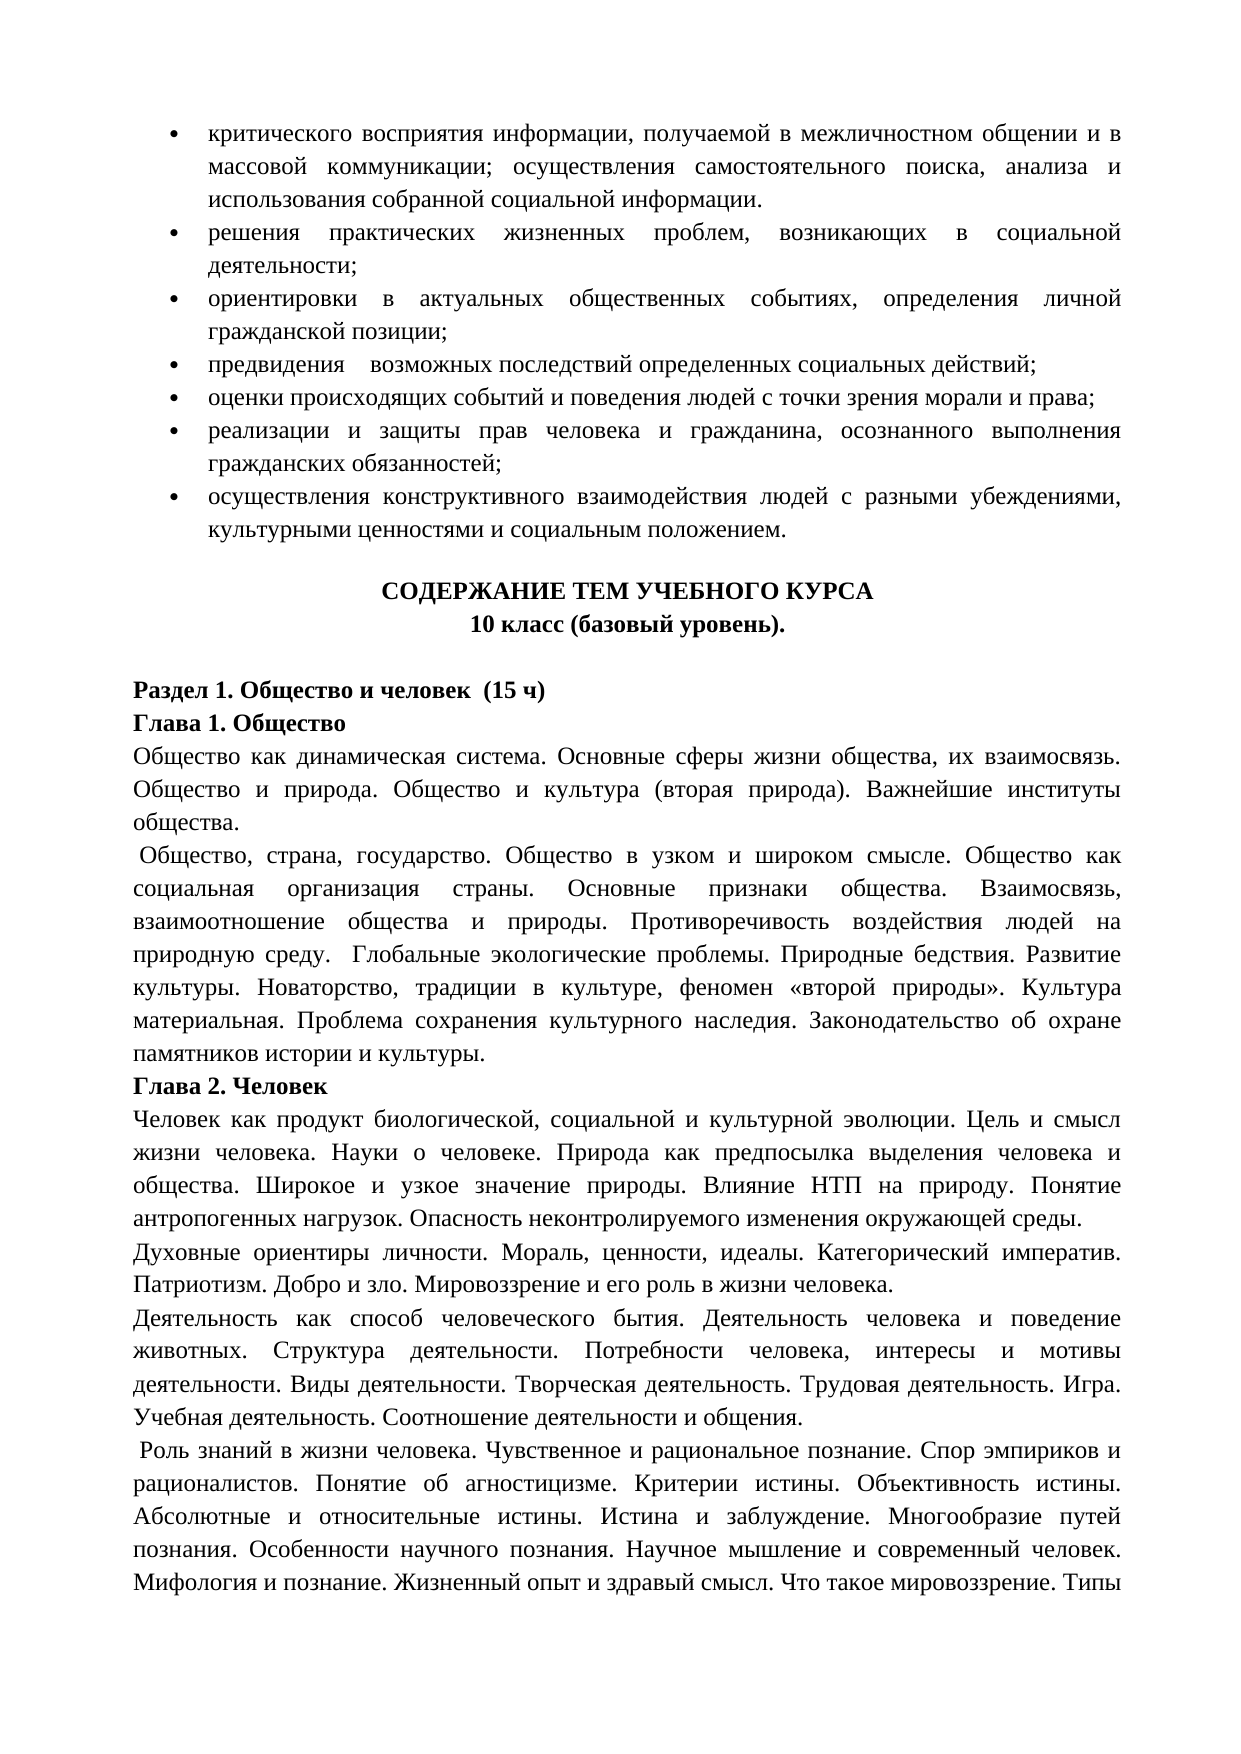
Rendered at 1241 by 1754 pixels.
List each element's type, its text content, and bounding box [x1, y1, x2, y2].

list реализации и защиты прав человека и гражданина, осознанного выполнения гражданских обязанностей; [170, 415, 1122, 477]
list осуществления конструктивного взаимодействия людей с разными убеждениями, культурными ценностями и социальным положением. [170, 481, 1122, 543]
text Глава 1. Общество [133, 708, 1122, 737]
text Деятельность как способ человеческого бытия. Деятельность человека и поведение животных. Структура деятельности. Потребности человека, интересы и мотивы деятельности. Виды деятельности. Творческая деятельность. Трудовая деятельность. Игра. Учебная деятельность. Соотношение деятельности и общения. [133, 1303, 1122, 1430]
list ориентировки в актуальных общественных событиях, определения личной гражданской позиции; [170, 283, 1122, 345]
list решения практических жизненных проблем, возникающих в социальной деятельности; [170, 217, 1122, 279]
text Раздел 1. Общество и человек (15 ч) [133, 675, 1122, 704]
list оценки происходящих событий и поведения людей с точки зрения морали и права; [170, 382, 1122, 411]
text 10 класс (базовый уровень). [133, 609, 1122, 638]
text Общество как динамическая система. Основные сферы жизни общества, их взаимосвязь. Общество и природа. Общество и культура (вторая природа). Важнейшие институты общества. [133, 741, 1122, 836]
list критического восприятия информации, получаемой в межличностном общении и в массовой коммуникации; осуществления самостоятельного поиска, анализа и использования собранной социальной информации. [170, 118, 1122, 213]
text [133, 1435, 1122, 1596]
text Глава 2. Человек [133, 1071, 1122, 1100]
text Общество, страна, государство. Общество в узком и широком смысле. Общество как социальная организация страны. Основные признаки общества. Взаимосвязь, взаимоотношение общества и природы. Противоречивость воздействия людей на природную среду. Глобальные экологические проблемы. Природные бедствия. Развитие культуры. Новаторство, традиции в культуре, феномен «второй природы». Культура материальная. Проблема сохранения культурного наследия. Законодательство об охране памятников истории и культуры. [133, 840, 1122, 1067]
text Духовные ориентиры личности. Мораль, ценности, идеалы. Категорический императив. Патриотизм. Добро и зло. Мировоззрение и его роль в жизни человека. [133, 1237, 1122, 1298]
text Человек как продукт биологической, социальной и культурной эволюции. Цель и смысл жизни человека. Науки о человеке. Природа как предпосылка выделения человека и общества. Широкое и узкое значение природы. Влияние НТП на природу. Понятие антропогенных нагрузок. Опасность неконтролируемого изменения окружающей среды. [133, 1104, 1122, 1232]
list предвидения возможных последствий определенных социальных действий; [170, 349, 1122, 378]
text СОДЕРЖАНИЕ ТЕМ УЧЕБНОГО КУРСА [133, 576, 1122, 605]
